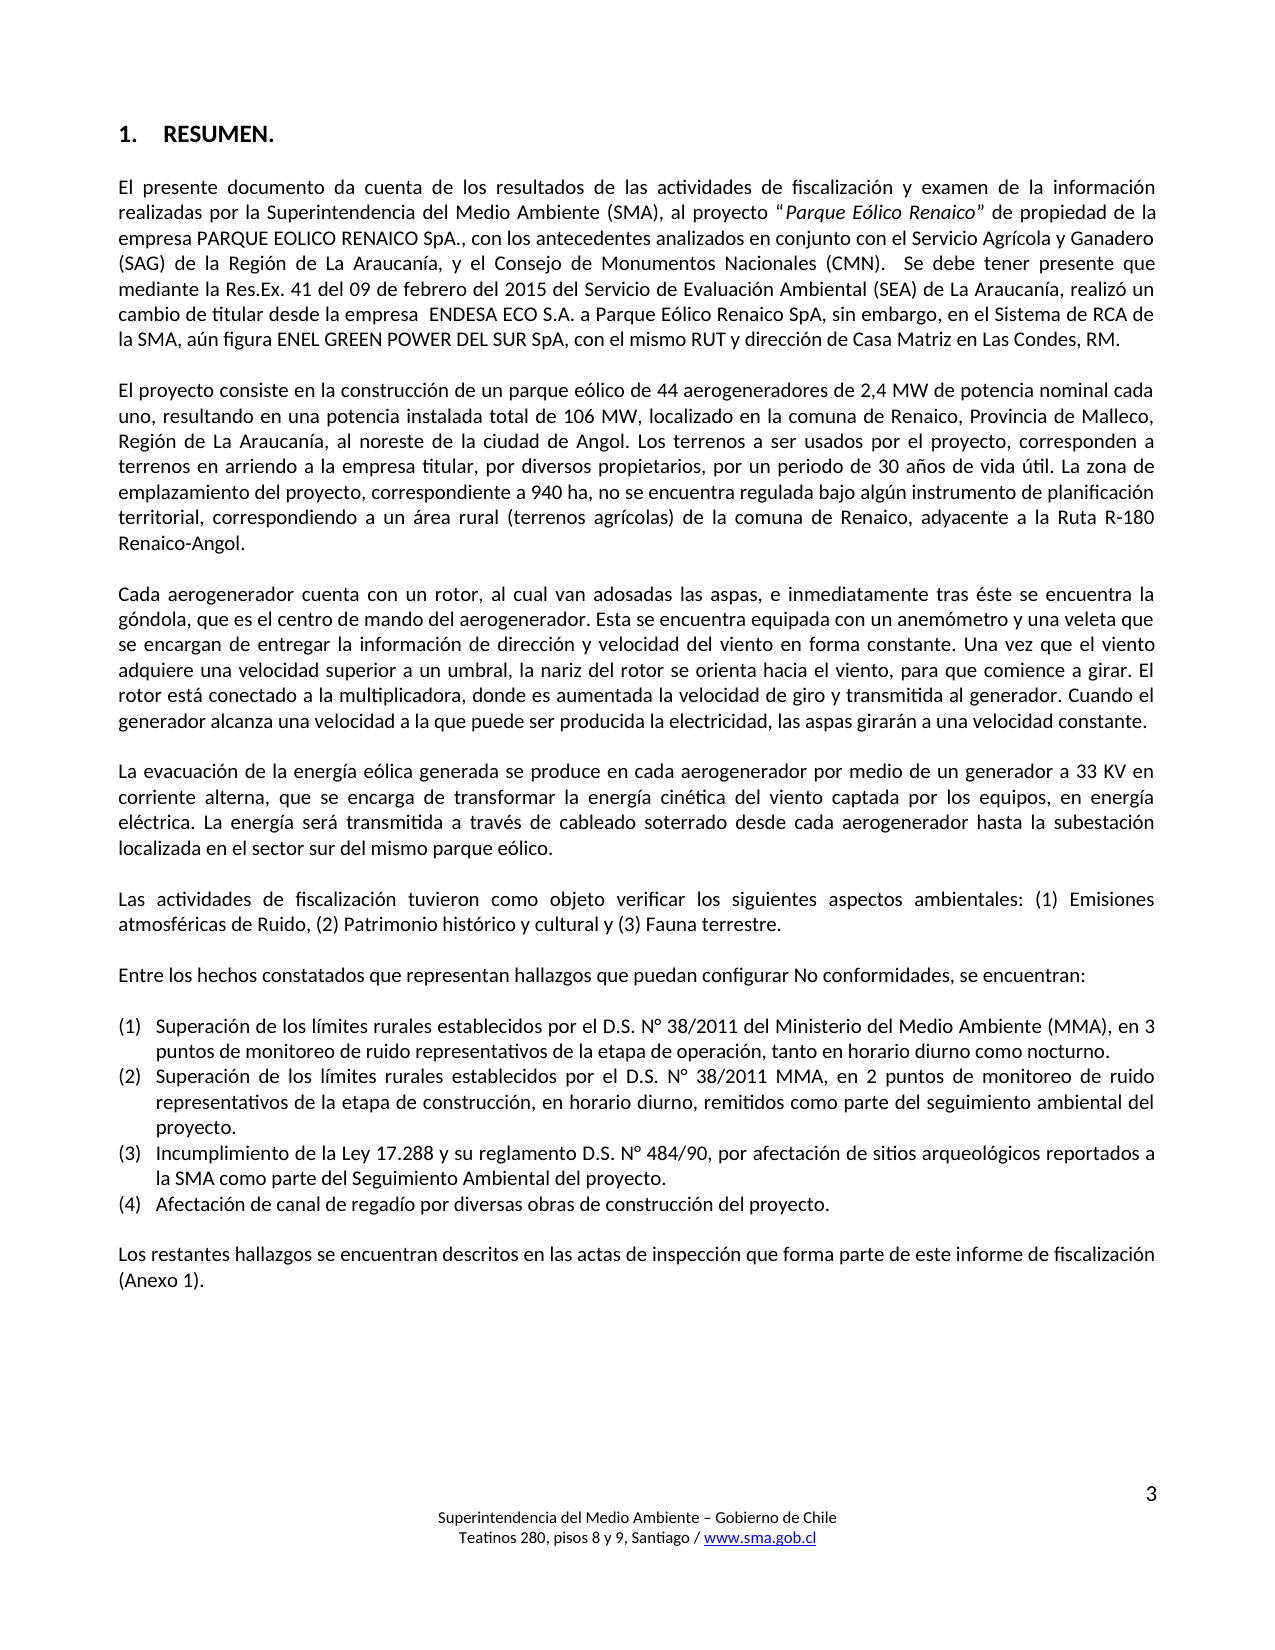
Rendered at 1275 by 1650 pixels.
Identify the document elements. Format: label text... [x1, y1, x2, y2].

list Superación de los límites rurales establecidos por el D.S. N° 38/2011 MMA, en 2 puntos de monitoreo de ruido representativos de la etapa de construcción, en horario diurno, remitidos como parte del seguimiento ambiental del proyecto. [118, 1064, 1157, 1140]
text Cada aerogenerador cuenta con un rotor, al cual van adosadas las aspas, e inmediatamente tras éste se encuentra la góndola, que es el centro de mando del aerogenerador. Esta se encuentra equipada con un anemómetro y una veleta que se encargan de entregar la información de dirección y velocidad del viento en forma constante. Una vez que el viento adquiere una velocidad superior a un umbral, la nariz del rotor se orienta hacia el viento, para que comience a girar. El rotor está conectado a la multiplicadora, donde es aumentada la velocidad de giro y transmitida al generador. Cuando el generador alcanza una velocidad a la que puede ser producida la electricidad, las aspas girarán a una velocidad constante. [118, 581, 1157, 733]
list Incumplimiento de la Ley 17.288 y su reglamento D.S. N° 484/90, por afectación de sitios arqueológicos reportados a la SMA como parte del Seguimiento Ambiental del proyecto. [118, 1140, 1157, 1191]
text La evacuación de la energía eólica generada se produce en cada aerogenerador por medio de un generador a 33 KV en corriente alterna, que se encarga de transformar la energía cinética del viento captada por los equipos, en energía eléctrica. La energía será transmitida a través de cableado soterrado desde cada aerogenerador hasta la subestación localizada en el sector sur del mismo parque eólico. [118, 759, 1157, 860]
text Las actividades de fiscalización tuvieron como objeto verificar los siguientes aspectos ambientales: (1) Emisiones atmosféricas de Ruido, (2) Patrimonio histórico y cultural y (3) Fauna terrestre. [118, 886, 1157, 937]
list Superación de los límites rurales establecidos por el D.S. N° 38/2011 del Ministerio del Medio Ambiente (MMA), en 3 puntos de monitoreo de ruido representativos de la etapa de operación, tanto en horario diurno como nocturno. [118, 1013, 1157, 1064]
subtitle RESUMEN. [118, 118, 1157, 149]
text El presente documento da cuenta de los resultados de las actividades de fiscalización y examen de la información realizadas por la Superintendencia del Medio Ambiente (SMA), al proyecto “Parque Eólico Renaico” de propiedad de la empresa PARQUE EOLICO RENAICO SpA., con los antecedentes analizados en conjunto con el Servicio Agrícola y Ganadero (SAG) de la Región de La Araucanía, y el Consejo de Monumentos Nacionales (CMN). Se debe tener presente que mediante la Res.Ex. 41 del 09 de febrero del 2015 del Servicio de Evaluación Ambiental (SEA) de La Araucanía, realizó un cambio de titular desde la empresa ENDESA ECO S.A. a Parque Eólico Renaico SpA, sin embargo, en el Sistema de RCA de la SMA, aún figura ENEL GREEN POWER DEL SUR SpA, con el mismo RUT y dirección de Casa Matriz en Las Condes, RM. [118, 174, 1157, 352]
text Entre los hechos constatados que representan hallazgos que puedan configurar No conformidades, se encuentran: [118, 962, 1157, 987]
text Los restantes hallazgos se encuentran descritos en las actas de inspección que forma parte de este informe de fiscalización (Anexo 1). [118, 1242, 1157, 1292]
list Afectación de canal de regadío por diversas obras de construcción del proyecto. [118, 1191, 1157, 1216]
text El proyecto consiste en la construcción de un parque eólico de 44 aerogeneradores de 2,4 MW de potencia nominal cada uno, resultando en una potencia instalada total de 106 MW, localizado en la comuna de Renaico, Provincia de Malleco, Región de La Araucanía, al noreste de la ciudad de Angol. Los terrenos a ser usados por el proyecto, corresponden a terrenos en arriendo a la empresa titular, por diversos propietarios, por un periodo de 30 años de vida útil. La zona de emplazamiento del proyecto, correspondiente a 940 ha, no se encuentra regulada bajo algún instrumento de planificación territorial, correspondiendo a un área rural (terrenos agrícolas) de la comuna de Renaico, adyacente a la Ruta R-180 Renaico-Angol. [118, 377, 1157, 555]
